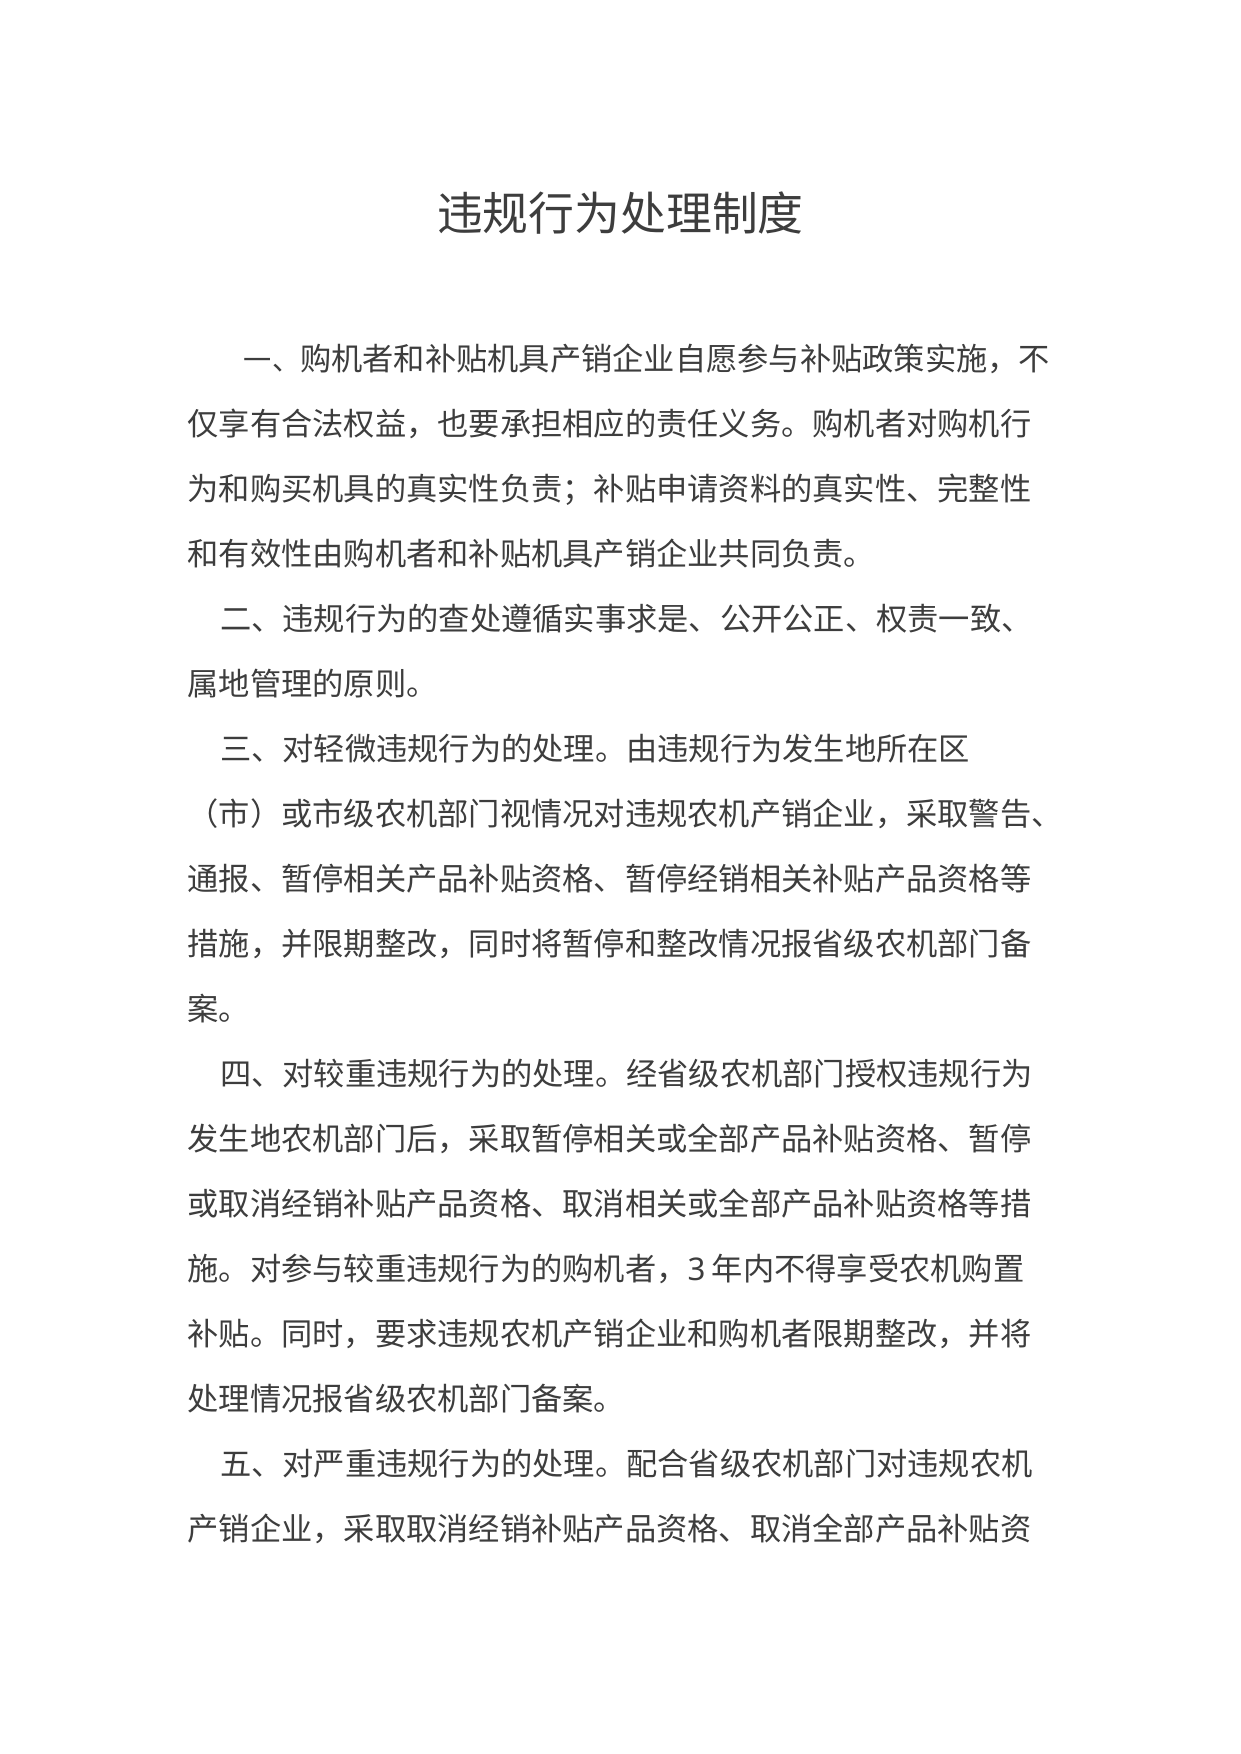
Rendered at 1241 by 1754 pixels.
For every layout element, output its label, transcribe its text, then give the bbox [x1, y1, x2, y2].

text 三、对轻微违规行为的处理。由违规行为发生地所在区（市）或市级农机部门视情况对违规农机产销企业，采取警告、通报、暂停相关产品补贴资格、暂停经销相关补贴产品资格等措施，并限期整改，同时将暂停和整改情况报省级农机部门备案。 [187, 714, 1053, 1039]
text 二、违规行为的查处遵循实事求是、公开公正、权责一致、属地管理的原则。 [187, 584, 1053, 714]
text 四、对较重违规行为的处理。经省级农机部门授权违规行为发生地农机部门后，采取暂停相关或全部产品补贴资格、暂停或取消经销补贴产品资格、取消相关或全部产品补贴资格等措施。对参与较重违规行为的购机者，3年内不得享受农机购置补贴。同时，要求违规农机产销企业和购机者限期整改，并将处理情况报省级农机部门备案。 [187, 1039, 1053, 1429]
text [187, 1429, 1053, 1559]
text 违规行为处理制度 [187, 162, 1053, 259]
text 一、购机者和补贴机具产销企业自愿参与补贴政策实施，不仅享有合法权益，也要承担相应的责任义务。购机者对购机行为和购买机具的真实性负责；补贴申请资料的真实性、完整性和有效性由购机者和补贴机具产销企业共同负责。 [187, 324, 1053, 584]
